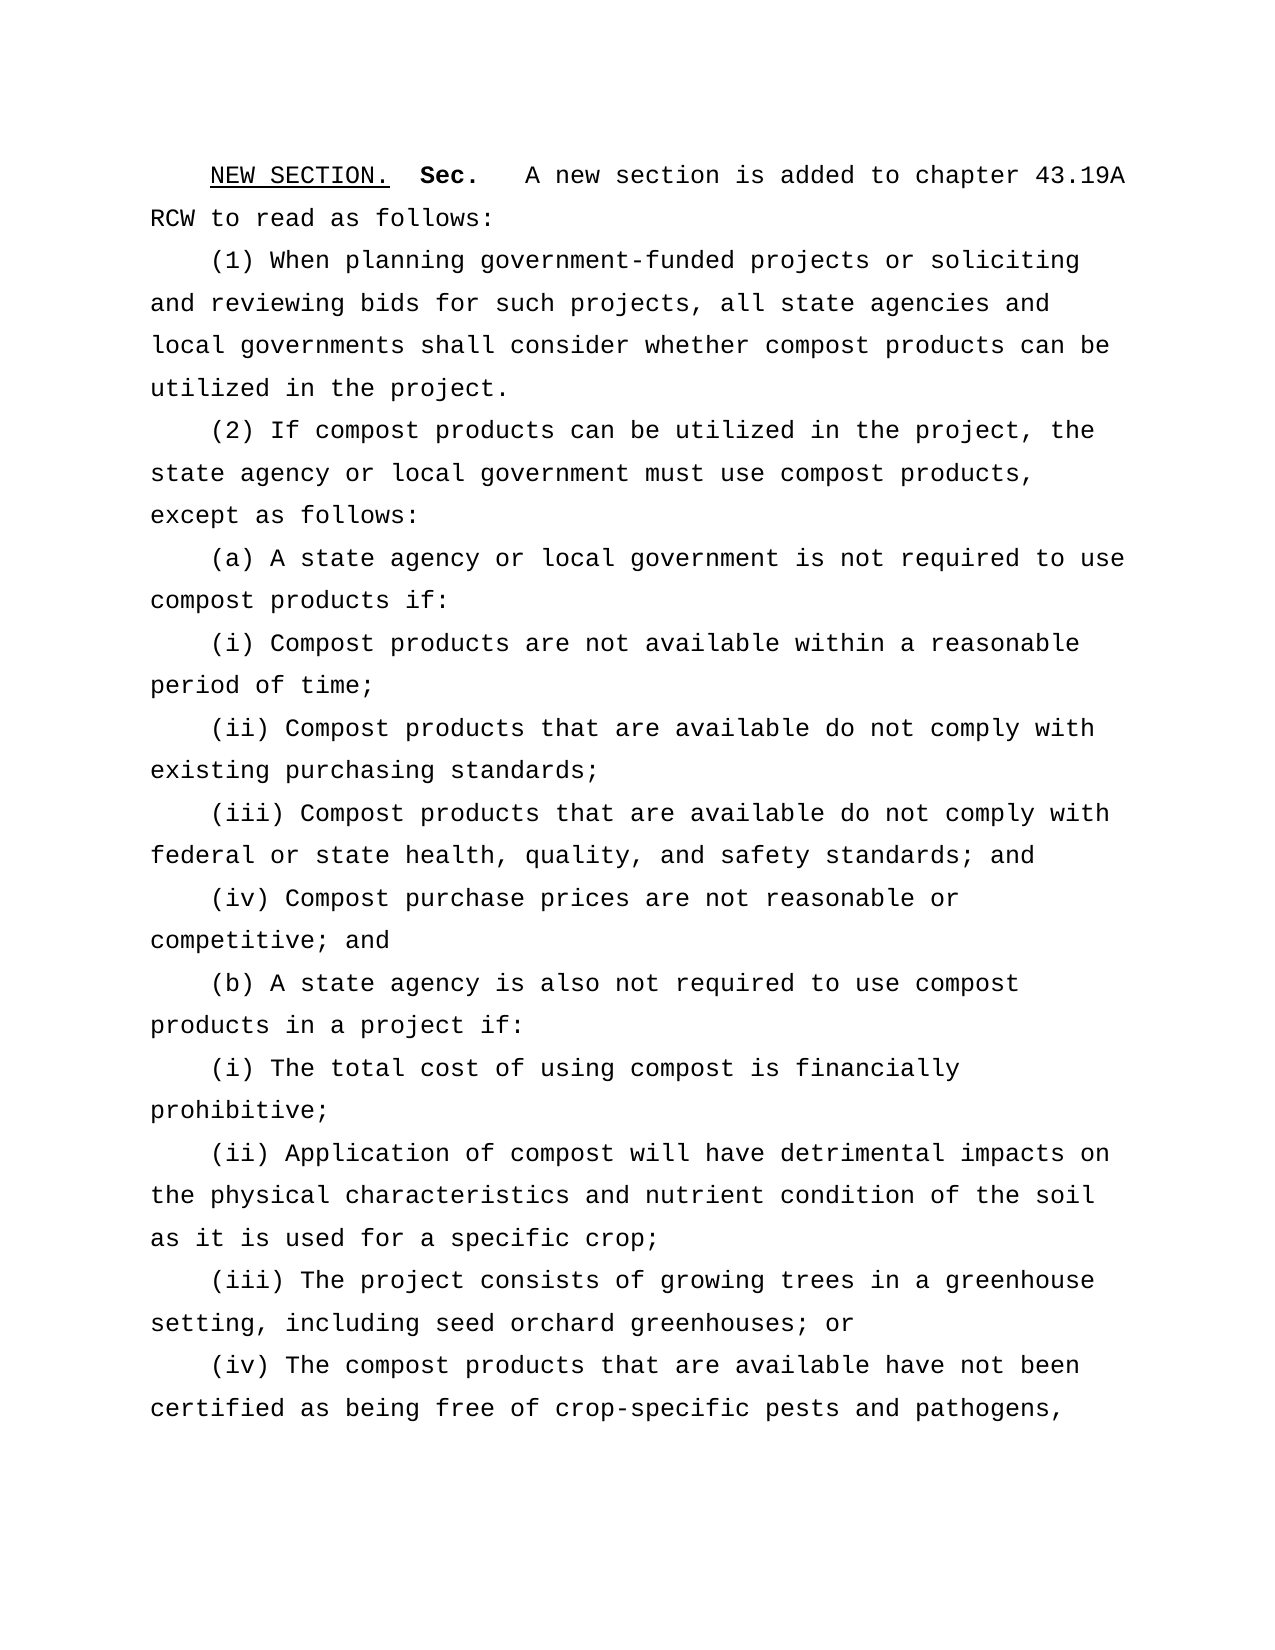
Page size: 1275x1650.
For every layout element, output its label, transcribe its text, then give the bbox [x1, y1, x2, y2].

text (i) Compost products are not available within a reasonable period of time; [150, 617, 1125, 702]
text (ii) Compost products that are available do not comply with existing purchasing standards; [150, 702, 1125, 787]
text (ii) Application of compost will have detrimental impacts on the physical characteristics and nutrient condition of the soil as it is used for a specific crop; [150, 1127, 1125, 1255]
text (2) If compost products can be utilized in the project, the state agency or local government must use compost products, except as follows: [150, 405, 1125, 532]
text (i) The total cost of using compost is financially prohibitive; [150, 1042, 1125, 1127]
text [150, 1340, 1125, 1425]
text (b) A state agency is also not required to use compost products in a project if: [150, 957, 1125, 1042]
text (iii) Compost products that are available do not comply with federal or state health, quality, and safety standards; and [150, 787, 1125, 872]
text NEW SECTION. Sec. A new section is added to chapter 43.19A RCW to read as follows: [150, 150, 1125, 235]
text (a) A state agency or local government is not required to use compost products if: [150, 532, 1125, 617]
text (iv) Compost purchase prices are not reasonable or competitive; and [150, 872, 1125, 957]
text (1) When planning government-funded projects or soliciting and reviewing bids for such projects, all state agencies and local governments shall consider whether compost products can be utilized in the project. [150, 235, 1125, 405]
text (iii) The project consists of growing trees in a greenhouse setting, including seed orchard greenhouses; or [150, 1255, 1125, 1340]
